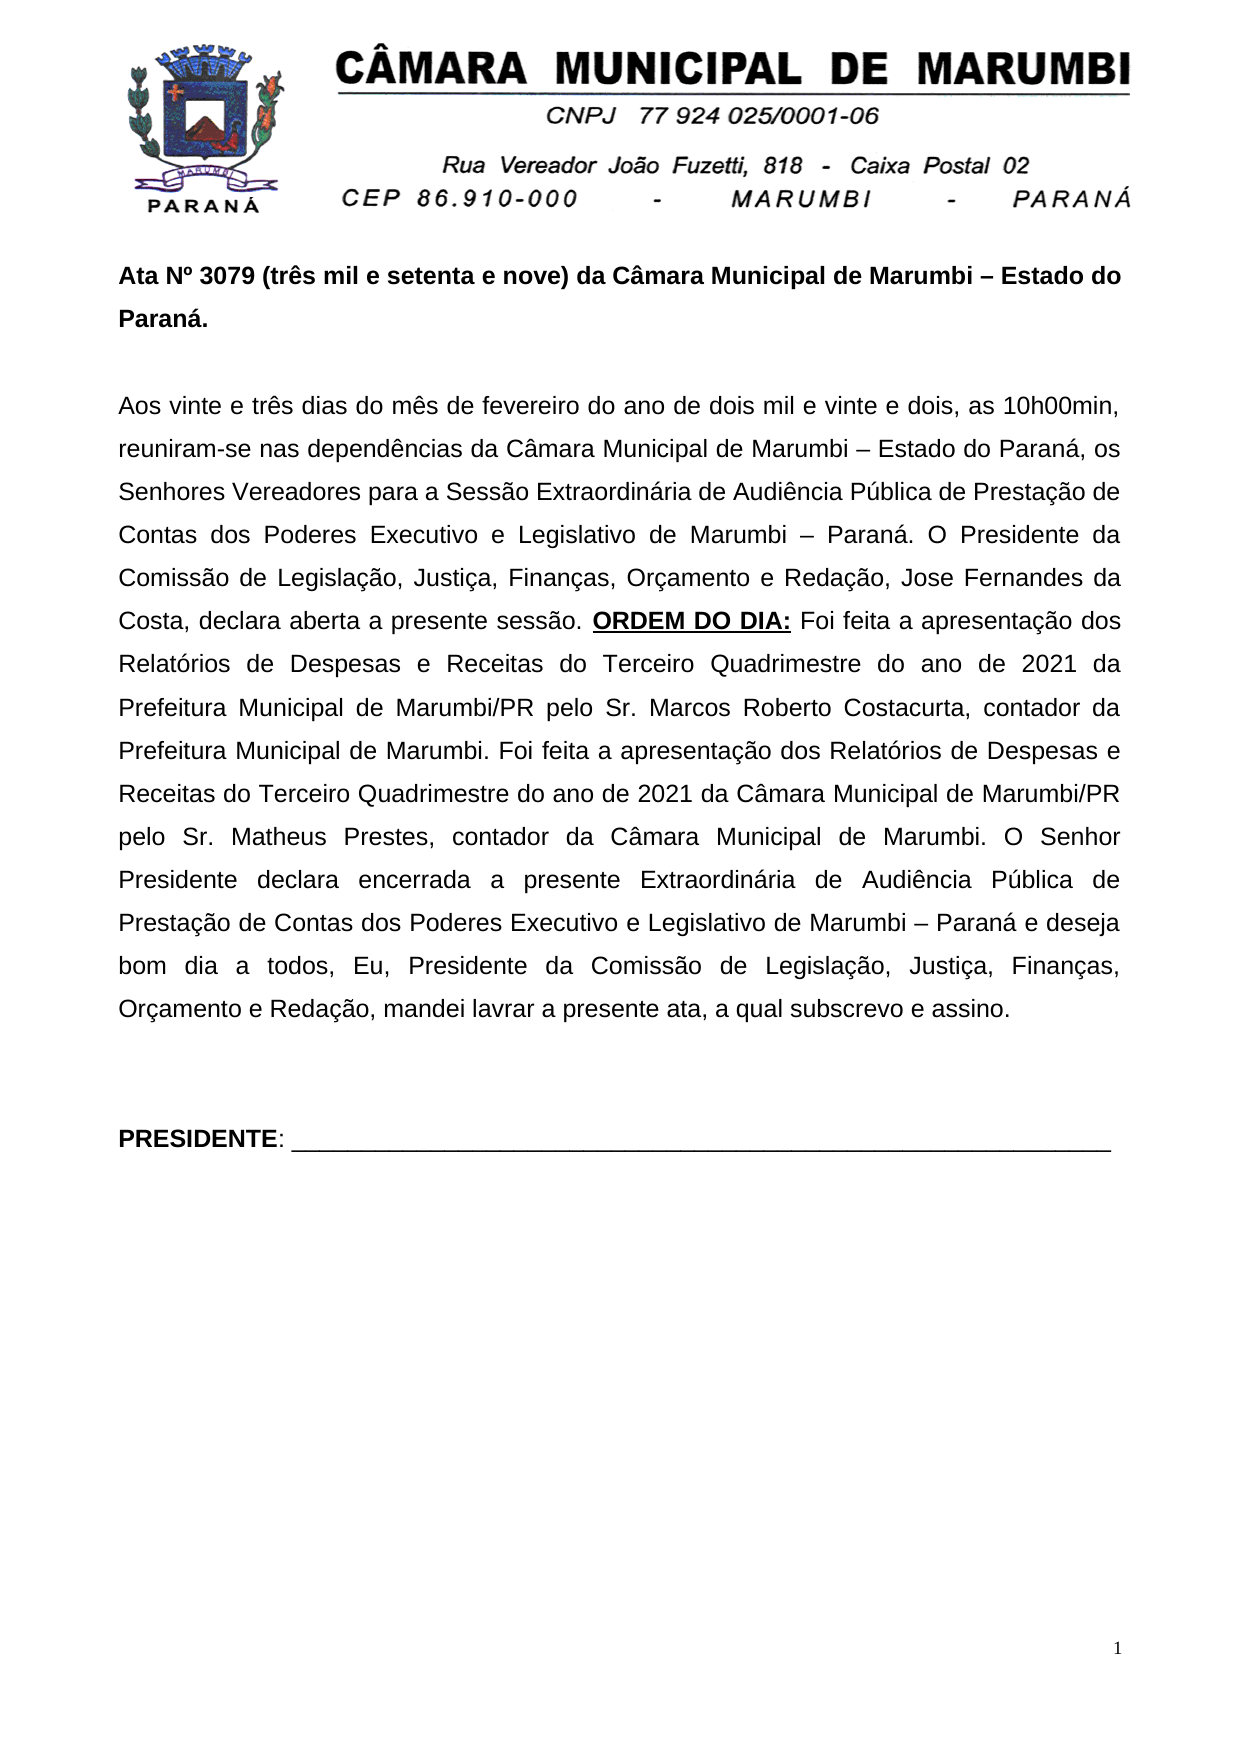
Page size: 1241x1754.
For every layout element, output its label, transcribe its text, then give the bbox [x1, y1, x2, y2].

picture [122, 41, 1136, 214]
text PRESIDENTE: ___________________________________________________________ [118, 1124, 1122, 1152]
text Ata Nº 3079 (três mil e setenta e nove) da Câmara Municipal de Marumbi – Estado do Paraná. [118, 261, 1122, 333]
text Aos vinte e três dias do mês de fevereiro do ano de dois mil e vinte e dois, as 10h00min, reuniram-se nas dependências da Câmara Municipal de Marumbi – Estado do Paraná, os Senhores Vereadores para a Sessão Extraordinária de Audiência Pública de Prestação de Contas dos Poderes Executivo e Legislativo de Marumbi – Paraná. O Presidente da Comissão de Legislação, Justiça, Finanças, Orçamento e Redação, Jose Fernandes da Costa, declara aberta a presente sessão. ORDEM DO DIA: Foi feita a apresentação dos Relatórios de Despesas e Receitas do Terceiro Quadrimestre do ano de 2021 da Prefeitura Municipal de Marumbi/PR pelo Sr. Marcos Roberto Costacurta, contador da Prefeitura Municipal de Marumbi. Foi feita a apresentação dos Relatórios de Despesas e Receitas do Terceiro Quadrimestre do ano de 2021 da Câmara Municipal de Marumbi/PR pelo Sr. Matheus Prestes, contador da Câmara Municipal de Marumbi. O Senhor Presidente declara encerrada a presente Extraordinária de Audiência Pública de Prestação de Contas dos Poderes Executivo e Legislativo de Marumbi – Paraná e deseja bom dia a todos, Eu, Presidente da Comissão de Legislação, Justiça, Finanças, Orçamento e Redação, mandei lavrar a presente ata, a qual subscrevo e assino. [118, 391, 1122, 1023]
